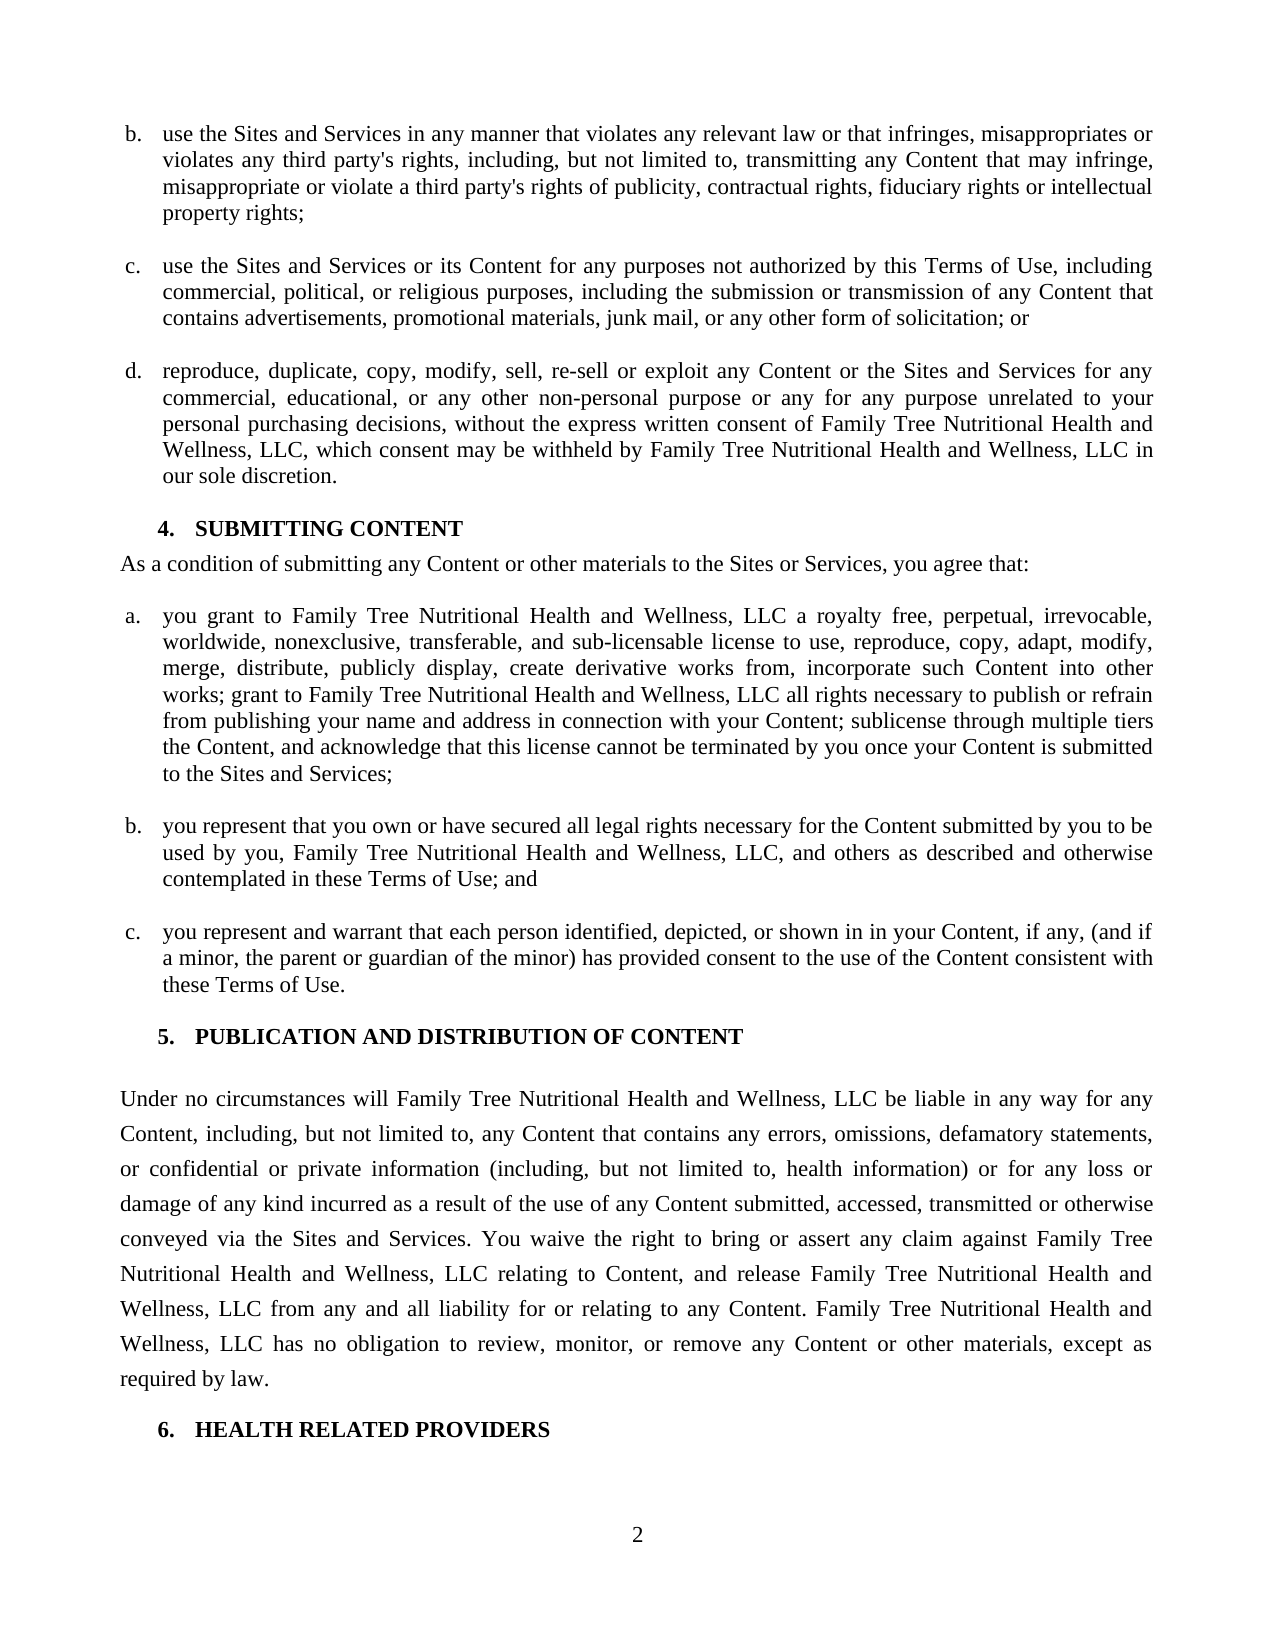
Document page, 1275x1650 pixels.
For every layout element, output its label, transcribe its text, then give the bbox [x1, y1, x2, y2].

text As a condition of submitting any Content or other materials to the Sites or Services, you agree that: [120, 542, 1155, 577]
list SUBMITTING CONTENT [157, 515, 1155, 542]
text Under no circumstances will Family Tree Nutritional Health and Wellness, LLC be liable in any way for any Content, including, but not limited to, any Content that contains any errors, omissions, defamatory statements, or confidential or private information (including, but not limited to, health information) or for any loss or damage of any kind incurred as a result of the use of any Content submitted, accessed, transmitted or otherwise conveyed via the Sites and Services. You waive the right to bring or assert any claim against Family Tree Nutritional Health and Wellness, LLC relating to Content, and release Family Tree Nutritional Health and Wellness, LLC from any and all liability for or relating to any Content. Family Tree Nutritional Health and Wellness, LLC has no obligation to review, monitor, or remove any Content or other materials, except as required by law. [120, 1076, 1155, 1391]
list you represent that you own or have secured all legal rights necessary for the Content submitted by you to be used by you, Family Tree Nutritional Health and Wellness, LLC, and others as described and otherwise contemplated in these Terms of Use; and [125, 812, 1155, 892]
list reproduce, duplicate, copy, modify, sell, re-sell or exploit any Content or the Sites and Services for any commercial, educational, or any other non-personal purpose or any for any purpose unrelated to your personal purchasing decisions, without the express written consent of Family Tree Nutritional Health and Wellness, LLC, which consent may be withheld by Family Tree Nutritional Health and Wellness, LLC in our sole discretion. [125, 357, 1155, 489]
list you grant to Family Tree Nutritional Health and Wellness, LLC a royalty free, perpetual, irrevocable, worldwide, nonexclusive, transferable, and sub-licensable license to use, reproduce, copy, adapt, modify, merge, distribute, publicly display, create derivative works from, incorporate such Content into other works; grant to Family Tree Nutritional Health and Wellness, LLC all rights necessary to publish or refrain from publishing your name and address in connection with your Content; sublicense through multiple tiers the Content, and acknowledge that this license cannot be terminated by you once your Content is submitted to the Sites and Services; [125, 602, 1155, 786]
list use the Sites and Services in any manner that violates any relevant law or that infringes, misappropriates or violates any third party's rights, including, but not limited to, transmitting any Content that may infringe, misappropriate or violate a third party's rights of publicity, contractual rights, fiduciary rights or intellectual property rights; [125, 120, 1155, 225]
list HEALTH RELATED PROVIDERS [157, 1416, 1155, 1442]
list use the Sites and Services or its Content for any purposes not authorized by this Terms of Use, including commercial, political, or religious purposes, including the submission or transmission of any Content that contains advertisements, promotional materials, junk mail, or any other form of solicitation; or [125, 252, 1155, 331]
list you represent and warrant that each person identified, depicted, or shown in in your Content, if any, (and if a minor, the parent or guardian of the minor) has provided consent to the use of the Content consistent with these Terms of Use. [125, 918, 1155, 997]
list PUBLICATION AND DISTRIBUTION OF CONTENT [157, 1023, 1155, 1050]
